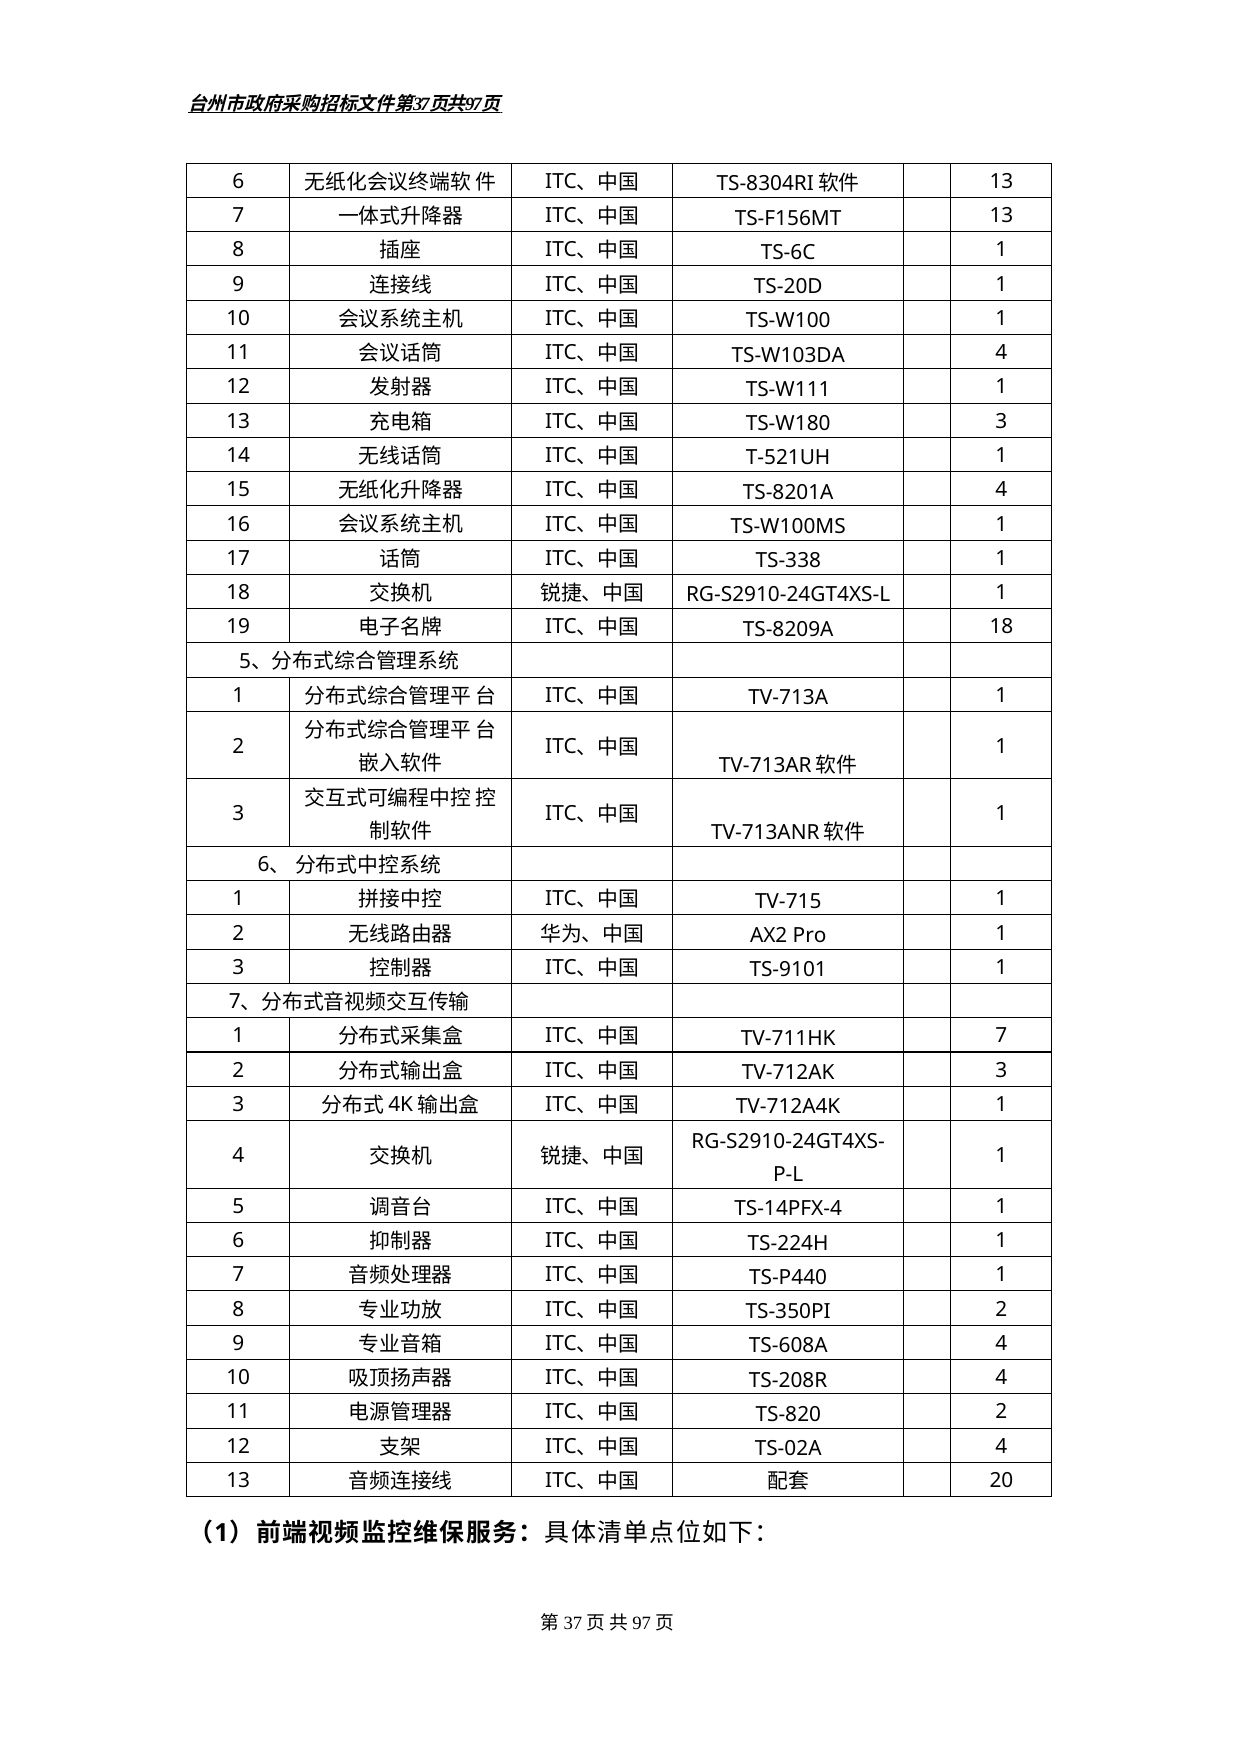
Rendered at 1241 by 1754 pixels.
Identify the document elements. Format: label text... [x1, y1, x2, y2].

table_cell ITC、中国 [512, 1326, 672, 1359]
table_cell 分布式4K输出盒 [290, 1087, 511, 1120]
table_cell TS-820 [673, 1394, 903, 1427]
table_cell 1 [951, 301, 1051, 334]
table_cell TS-W100MS [673, 506, 903, 539]
table_cell 13 [951, 198, 1051, 231]
table_cell ITC、中国 [512, 1394, 672, 1427]
table_cell [904, 1257, 950, 1290]
table_cell TS-W100 [673, 301, 903, 334]
text （1）前端视频监控维保服务：具体清单点位如下： [188, 1497, 1052, 1563]
table_cell 2 [187, 1053, 289, 1086]
table_cell ITC、中国 [512, 779, 672, 846]
table_cell 13 [951, 164, 1051, 197]
table_cell ITC、中国 [512, 266, 672, 299]
table_cell 4 [951, 1360, 1051, 1393]
table_cell 1 [187, 1018, 289, 1051]
table_cell 11 [187, 335, 289, 368]
table_cell ITC、中国 [512, 1189, 672, 1222]
table_cell 7 [187, 1257, 289, 1290]
table_cell ITC、中国 [512, 1429, 672, 1462]
table_cell 7、分布式音视频交互传输 [187, 984, 511, 1017]
table_cell TV-713ANR软件 [673, 779, 903, 846]
table_cell [904, 1121, 950, 1187]
table_cell 音频处理器 [290, 1257, 511, 1290]
table_cell ITC、中国 [512, 335, 672, 368]
table_cell 4 [951, 472, 1051, 505]
table_cell ITC、中国 [512, 438, 672, 471]
table_cell [904, 1360, 950, 1393]
table_cell [673, 847, 903, 880]
table_cell 支架 [290, 1429, 511, 1462]
table_cell 1 [951, 915, 1051, 949]
table_cell [904, 1189, 950, 1222]
table_cell 1 [951, 1257, 1051, 1290]
table_cell 5、分布式综合管理系统 [187, 643, 511, 677]
table_cell [512, 984, 672, 1017]
table_cell TS-F156MT [673, 198, 903, 231]
table_cell [904, 369, 950, 402]
table_cell TS-W180 [673, 404, 903, 437]
table_cell [904, 779, 950, 846]
table_cell [904, 506, 950, 539]
table_cell 插座 [290, 232, 511, 265]
table_cell TS-02A [673, 1429, 903, 1462]
table_cell 专业功放 [290, 1291, 511, 1324]
table_cell [512, 643, 672, 677]
table_cell ITC、中国 [512, 950, 672, 983]
table_cell TV-713A [673, 678, 903, 711]
table_cell 18 [951, 609, 1051, 642]
table_cell [951, 847, 1051, 880]
table_cell 配套 [673, 1463, 903, 1496]
table_cell 2 [951, 1291, 1051, 1324]
table_cell TV-715 [673, 881, 903, 914]
table_cell [951, 643, 1051, 677]
table_cell T-521UH [673, 438, 903, 471]
table_cell 7 [951, 1018, 1051, 1051]
table_cell 1 [951, 950, 1051, 983]
table_cell ITC、中国 [512, 404, 672, 437]
table_cell 吸顶扬声器 [290, 1360, 511, 1393]
table_cell [904, 404, 950, 437]
table_cell 6、 分布式中控系统 [187, 847, 511, 880]
table_cell TS-208R [673, 1360, 903, 1393]
table_cell 1 [951, 779, 1051, 846]
table_cell TS-20D [673, 266, 903, 299]
table_cell 拼接中控 [290, 881, 511, 914]
table_cell 2 [951, 1394, 1051, 1427]
table_cell 4 [951, 1429, 1051, 1462]
table_cell TS-9101 [673, 950, 903, 983]
table_cell ITC、中国 [512, 1360, 672, 1393]
table_cell 无线话筒 [290, 438, 511, 471]
table_cell [904, 438, 950, 471]
table_cell 3 [187, 1087, 289, 1120]
table_cell [904, 609, 950, 642]
table_cell 无纸化会议终端软 件 [290, 164, 511, 197]
table_cell 会议话筒 [290, 335, 511, 368]
table_cell 分布式采集盒 [290, 1018, 511, 1051]
table_cell 调音台 [290, 1189, 511, 1222]
table_cell 电源管理器 [290, 1394, 511, 1427]
table_cell ITC、中国 [512, 1223, 672, 1256]
table_cell 锐捷、中国 [512, 1121, 672, 1187]
table_cell 1 [951, 266, 1051, 299]
table_cell 2 [187, 712, 289, 778]
table_cell 4 [951, 1326, 1051, 1359]
table_cell 发射器 [290, 369, 511, 402]
table_cell 13 [187, 1463, 289, 1496]
table_cell ITC、中国 [512, 369, 672, 402]
table_cell TS-8201A [673, 472, 903, 505]
table_cell 无纸化升降器 [290, 472, 511, 505]
table_cell 1 [187, 678, 289, 711]
table_cell TS-8304RI软件 [673, 164, 903, 197]
table_cell ITC、中国 [512, 1053, 672, 1086]
table_cell 充电箱 [290, 404, 511, 437]
table_cell 抑制器 [290, 1223, 511, 1256]
table_cell 15 [187, 472, 289, 505]
table_cell ITC、中国 [512, 232, 672, 265]
table_cell 1 [951, 1223, 1051, 1256]
table_cell [904, 643, 950, 677]
table_cell 17 [187, 541, 289, 574]
table_cell 华为、中国 [512, 915, 672, 949]
table_cell 11 [187, 1394, 289, 1427]
table_cell [904, 847, 950, 880]
table_cell 16 [187, 506, 289, 539]
table_cell [904, 164, 950, 197]
table_cell [904, 1291, 950, 1324]
table_cell 1 [951, 369, 1051, 402]
table_cell 1 [951, 1121, 1051, 1187]
table_cell [904, 198, 950, 231]
table_cell ITC、中国 [512, 881, 672, 914]
table_cell TV-712AK [673, 1053, 903, 1086]
table_cell 8 [187, 1291, 289, 1324]
table_cell 12 [187, 1429, 289, 1462]
table_cell 连接线 [290, 266, 511, 299]
table_cell ITC、中国 [512, 678, 672, 711]
table_cell [904, 950, 950, 983]
table_cell [904, 881, 950, 914]
table_cell ITC、中国 [512, 712, 672, 778]
table_cell 2 [187, 915, 289, 949]
table_cell ITC、中国 [512, 1257, 672, 1290]
table_cell 5 [187, 1189, 289, 1222]
table_cell TV-712A4K [673, 1087, 903, 1120]
table_cell [904, 1018, 950, 1051]
table_cell 20 [951, 1463, 1051, 1496]
table_cell TS-8209A [673, 609, 903, 642]
table_cell 一体式升降器 [290, 198, 511, 231]
table_cell 19 [187, 609, 289, 642]
table_cell RG-S2910-24GT4XS-L [673, 575, 903, 608]
table_cell 1 [951, 541, 1051, 574]
table_cell 14 [187, 438, 289, 471]
table_cell 音频连接线 [290, 1463, 511, 1496]
table_cell 1 [951, 575, 1051, 608]
table_cell 会议系统主机 [290, 301, 511, 334]
table_cell 9 [187, 266, 289, 299]
table_cell TV-713AR软件 [673, 712, 903, 778]
table_cell 18 [187, 575, 289, 608]
table_cell ITC、中国 [512, 301, 672, 334]
table_cell [904, 678, 950, 711]
table_cell 4 [187, 1121, 289, 1187]
table_cell TS-14PFX-4 [673, 1189, 903, 1222]
table_cell TS-P440 [673, 1257, 903, 1290]
table_cell TS-608A [673, 1326, 903, 1359]
table_cell [904, 712, 950, 778]
table_cell 1 [951, 438, 1051, 471]
table_cell 6 [187, 1223, 289, 1256]
table_cell [904, 1429, 950, 1462]
table_cell 锐捷、中国 [512, 575, 672, 608]
table_cell [904, 1394, 950, 1427]
table_cell ITC、中国 [512, 541, 672, 574]
table_cell TS-338 [673, 541, 903, 574]
table_cell 3 [951, 404, 1051, 437]
table_cell ITC、中国 [512, 1463, 672, 1496]
table_cell 交换机 [290, 575, 511, 608]
table_cell 交换机 [290, 1121, 511, 1187]
table_cell ITC、中国 [512, 164, 672, 197]
table_cell [904, 1463, 950, 1496]
table_cell TS-350PI [673, 1291, 903, 1324]
table_cell 交互式可编程中控 控制软件 [290, 779, 511, 846]
table_cell 6 [187, 164, 289, 197]
table_cell [904, 472, 950, 505]
table_cell TV-711HK [673, 1018, 903, 1051]
table_cell [904, 1223, 950, 1256]
table_cell 1 [951, 1189, 1051, 1222]
table_cell ITC、中国 [512, 1291, 672, 1324]
table_cell 1 [951, 232, 1051, 265]
table_cell 10 [187, 1360, 289, 1393]
table_cell TS-224H [673, 1223, 903, 1256]
table_cell 3 [187, 950, 289, 983]
table_cell TS-W111 [673, 369, 903, 402]
table_cell [904, 915, 950, 949]
table_cell 13 [187, 404, 289, 437]
table_cell [904, 335, 950, 368]
table_cell ITC、中国 [512, 609, 672, 642]
table_cell [673, 643, 903, 677]
table_cell [904, 984, 950, 1017]
table_cell [673, 984, 903, 1017]
table_cell ITC、中国 [512, 198, 672, 231]
table_cell 话筒 [290, 541, 511, 574]
table_cell 1 [951, 881, 1051, 914]
table_cell 4 [951, 335, 1051, 368]
table_cell 9 [187, 1326, 289, 1359]
table_cell 1 [951, 506, 1051, 539]
table_cell 分布式综合管理平 台嵌入软件 [290, 712, 511, 778]
table_cell [904, 575, 950, 608]
table_cell RG-S2910-24GT4XS-P-L [673, 1121, 903, 1187]
table_cell TS-W103DA [673, 335, 903, 368]
table_cell 电子名牌 [290, 609, 511, 642]
table_cell ITC、中国 [512, 506, 672, 539]
table_cell AX2 Pro [673, 915, 903, 949]
table_cell 1 [951, 1087, 1051, 1120]
table_cell [951, 984, 1051, 1017]
table_cell 8 [187, 232, 289, 265]
table_cell 1 [951, 678, 1051, 711]
table_cell 分布式综合管理平 台 [290, 678, 511, 711]
table_cell [904, 1326, 950, 1359]
table_cell [512, 847, 672, 880]
table_cell 控制器 [290, 950, 511, 983]
table_cell 10 [187, 301, 289, 334]
table_cell 12 [187, 369, 289, 402]
table_cell [904, 541, 950, 574]
table_cell 专业音箱 [290, 1326, 511, 1359]
table_cell [904, 1053, 950, 1086]
table_cell ITC、中国 [512, 1018, 672, 1051]
table_cell [904, 1087, 950, 1120]
table_cell [904, 232, 950, 265]
table_cell 3 [951, 1053, 1051, 1086]
table_cell TS-6C [673, 232, 903, 265]
table_cell ITC、中国 [512, 1087, 672, 1120]
table_cell 1 [187, 881, 289, 914]
table_cell ITC、中国 [512, 472, 672, 505]
table_cell 分布式输出盒 [290, 1053, 511, 1086]
table_cell [904, 266, 950, 299]
table_cell 无线路由器 [290, 915, 511, 949]
table_cell 会议系统主机 [290, 506, 511, 539]
table_cell 7 [187, 198, 289, 231]
table_cell 3 [187, 779, 289, 846]
table_cell 1 [951, 712, 1051, 778]
table_cell [904, 301, 950, 334]
